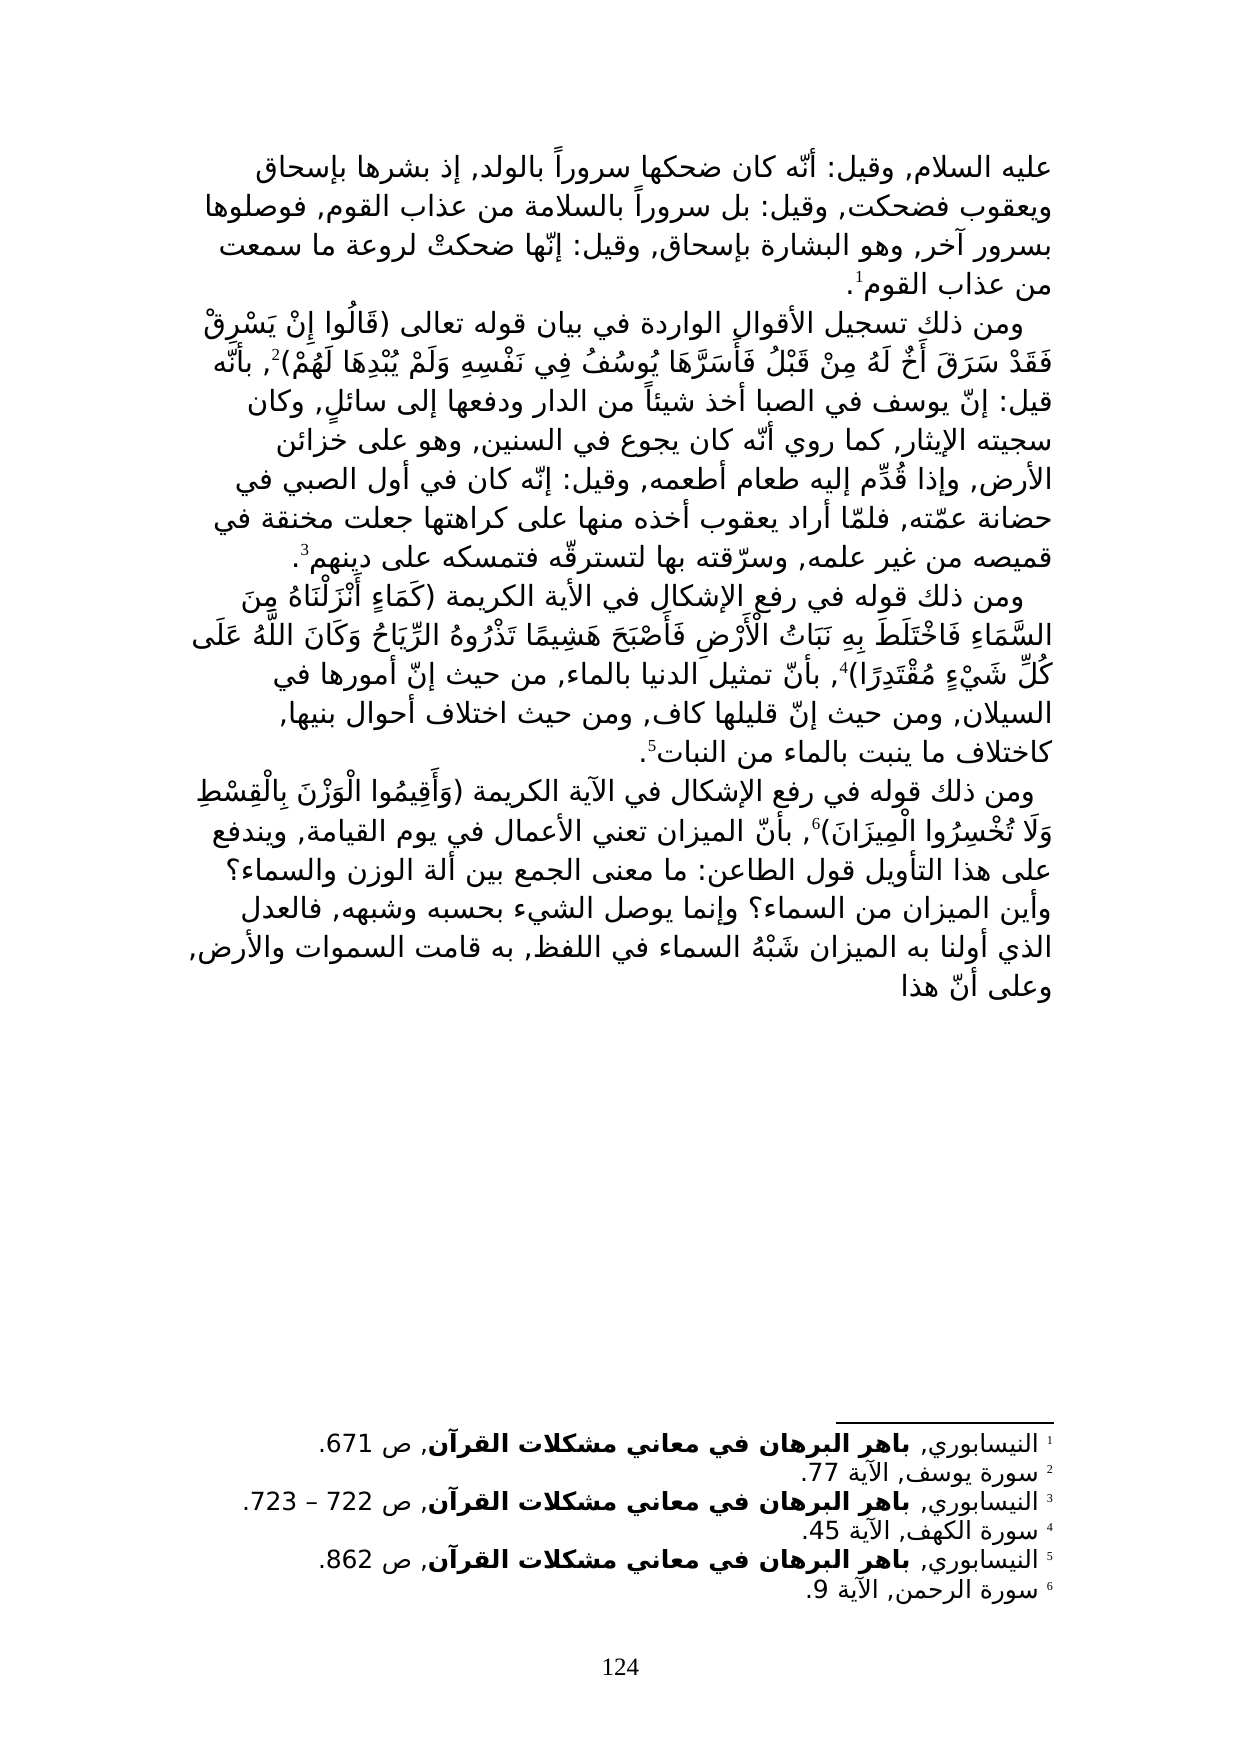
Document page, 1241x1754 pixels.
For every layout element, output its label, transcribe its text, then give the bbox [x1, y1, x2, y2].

text ومن ذلك قوله في رفع الإشكال في الأية الكريمة (كَمَاءٍ أَنْزَلْنَاهُ مِنَ السَّمَاءِ فَاخْتَلَطَ بِهِ نَبَاتُ الْأَرْضِ فَأَصْبَحَ هَشِيمًا تَذْرُوهُ الرِّيَاحُ وَكَانَ اللَّهُ عَلَى كُلِّ شَيْءٍ مُقْتَدِرًا), بأنّ تمثيل الدنيا بالماء, من حيث إنّ أمورها في السيلان, ومن حيث إنّ قليلها كاف, ومن حيث اختلاف أحوال بنيها, كاختلاف ما ينبت بالماء من النبات. [187, 579, 1053, 769]
text ومن ذلك تسجيل الأقوال الواردة في بيان قوله تعالى (قَالُوا إِنْ يَسْرِقْ فَقَدْ سَرَقَ أَخٌ لَهُ مِنْ قَبْلُ فَأَسَرَّهَا يُوسُفُ فِي نَفْسِهِ وَلَمْ يُبْدِهَا لَهُمْ), بأنّه قيل: إنّ يوسف في الصبا أخذ شيئاً من الدار ودفعها إلى سائلٍ, وكان سجيته الإيثار, كما روي أنّه كان يجوع في السنين, وهو على خزائن الأرض, وإذا قُدِّم إليه طعام أطعمه, وقيل: إنّه كان في أول الصبي في حضانة عمّته, فلمّا أراد يعقوب أخذه منها على كراهتها جعلت مخنقة في قميصه من غير علمه, وسرّقته بها لتسترقّه فتمسكه على دينهم. [187, 306, 1053, 574]
text عليه السلام, وقيل: أنّه كان ضحكها سروراً بالولد, إذ بشرها بإسحاق ويعقوب فضحكت, وقيل: بل سروراً بالسلامة من عذاب القوم, فوصلوها بسرور آخر, وهو البشارة بإسحاق, وقيل: إنّها ضحكتْ لروعة ما سمعت من عذاب القوم. [187, 150, 1053, 301]
text ومن ذلك قوله في رفع الإشكال في الآية الكريمة (وَأَقِيمُوا الْوَزْنَ بِالْقِسْطِ وَلَا تُخْسِرُوا الْمِيزَانَ), بأنّ الميزان تعني الأعمال في يوم القيامة, ويندفع على هذا التأويل قول الطاعن: ما معنى الجمع بين ألة الوزن والسماء؟ وأين الميزان من السماء؟ وإنما يوصل الشيء بحسبه وشبهه, فالعدل الذي أولنا به الميزان شَبْهُ السماء في اللفظ, به قامت السموات والأرض, وعلى أنّ هذا [187, 775, 1053, 1004]
